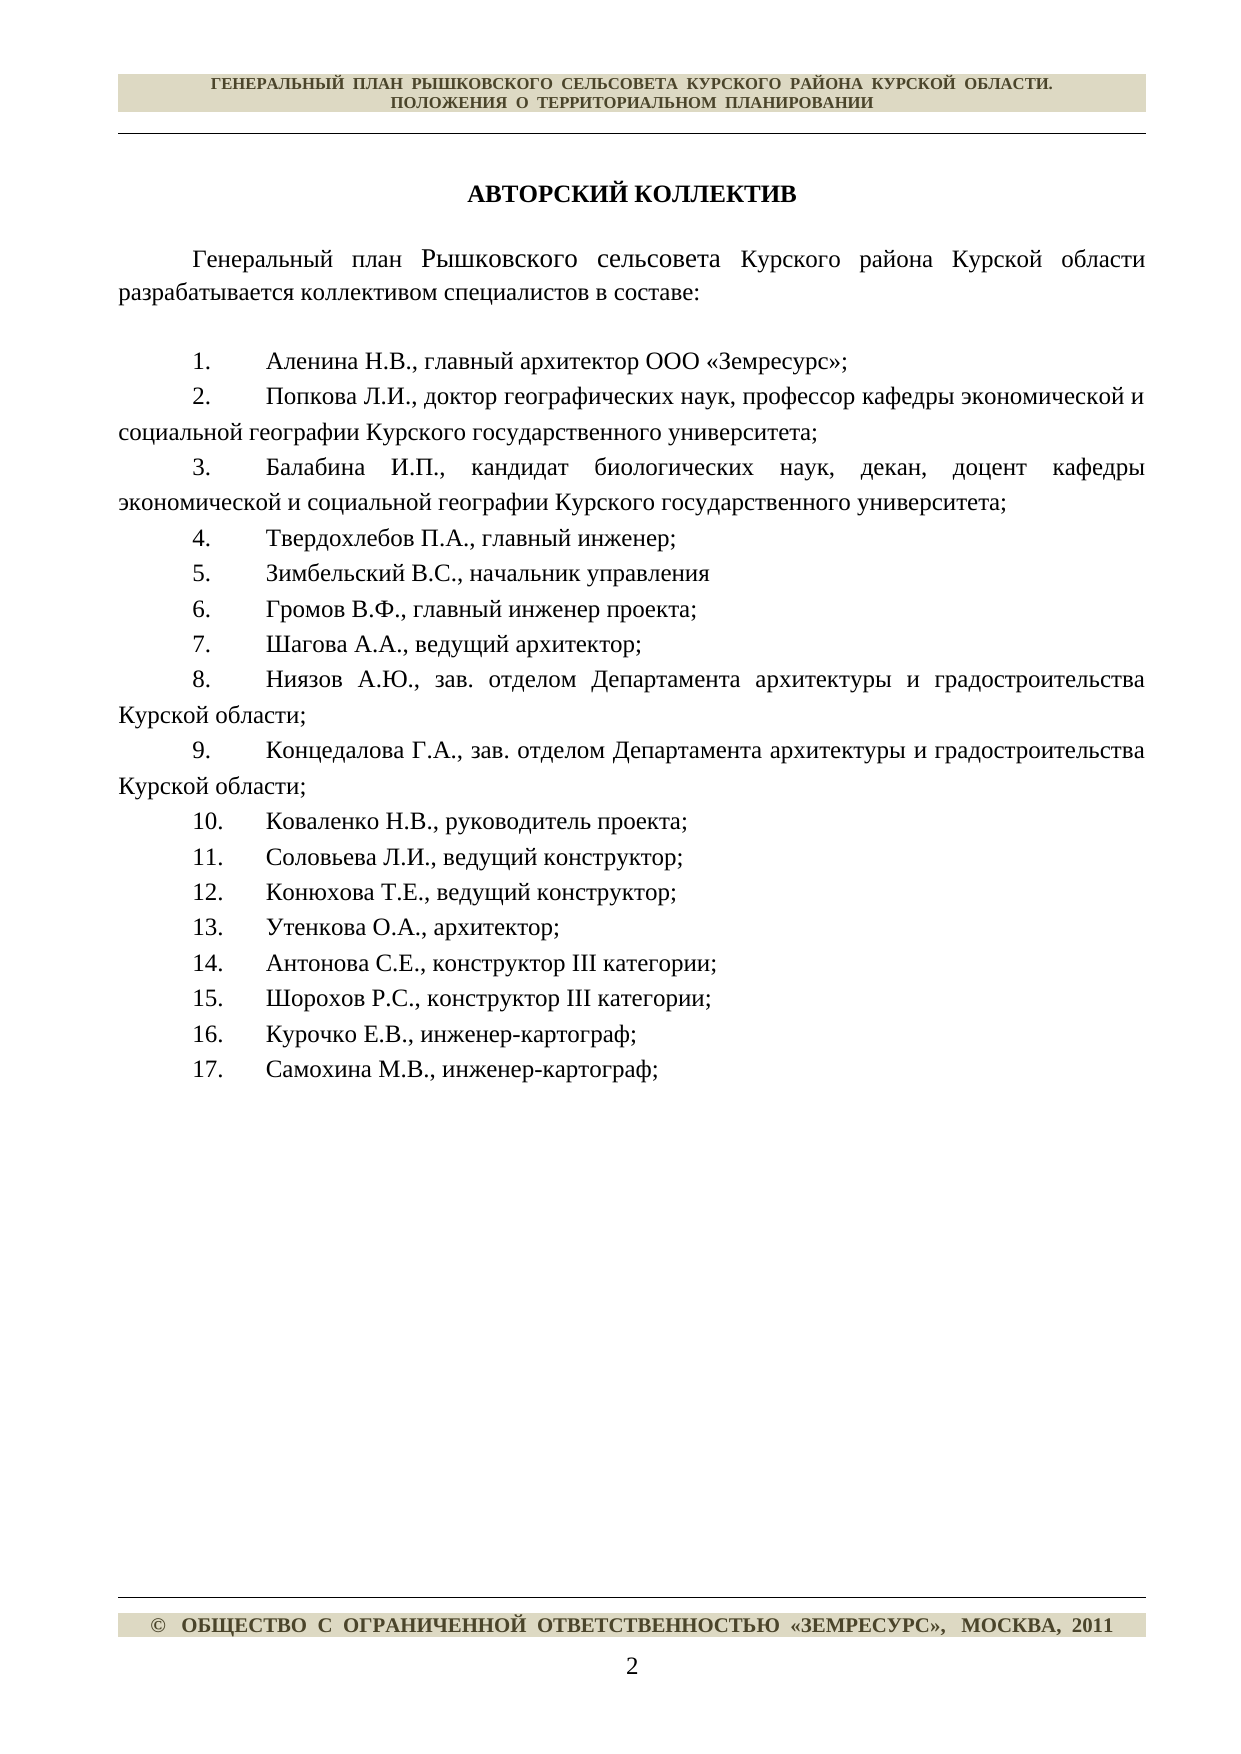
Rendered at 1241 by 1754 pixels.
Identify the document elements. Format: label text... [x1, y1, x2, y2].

list Балабина И.П., кандидат биологических наук, декан, доцент кафедры экономической и социальной географии Курского государственного университета; [118, 447, 1146, 518]
list Ниязов А.Ю., зав. отделом Департамента архитектуры и градостроительства Курской области; [118, 659, 1146, 730]
list Шагова А.А., ведущий архитектор; [118, 624, 1146, 659]
list Громов В.Ф., главный инженер проекта; [118, 589, 1146, 624]
list Аленина Н.В., главный архитектор ООО «Земресурс»; [118, 341, 1146, 376]
text АВТОРСКИЙ КОЛЛЕКТИВ [118, 172, 1146, 209]
list Курочко Е.В., инженер-картограф; [118, 1014, 1146, 1049]
list Зимбельский В.С., начальник управления [118, 553, 1146, 589]
list Концедалова Г.А., зав. отделом Департамента архитектуры и градостроительства Курской области; [118, 730, 1146, 801]
list Самохина М.В., инженер-картограф; [118, 1049, 1146, 1084]
list Шорохов Р.С., конструктор III категории; [118, 978, 1146, 1014]
text Генеральный план Рышковского сельсовета Курского района Курской области разрабатывается коллективом специалистов в составе: [118, 241, 1146, 307]
list Коваленко Н.В., руководитель проекта; [118, 801, 1146, 837]
list Антонова С.Е., конструктор III категории; [118, 943, 1146, 978]
list Утенкова О.А., архитектор; [118, 907, 1146, 943]
list Попкова Л.И., доктор географических наук, профессор кафедры экономической и социальной географии Курского государственного университета; [118, 376, 1146, 447]
list Твердохлебов П.А., главный инженер; [118, 518, 1146, 553]
list Конюхова Т.Е., ведущий конструктор; [118, 872, 1146, 907]
list Соловьева Л.И., ведущий конструктор; [118, 837, 1146, 872]
